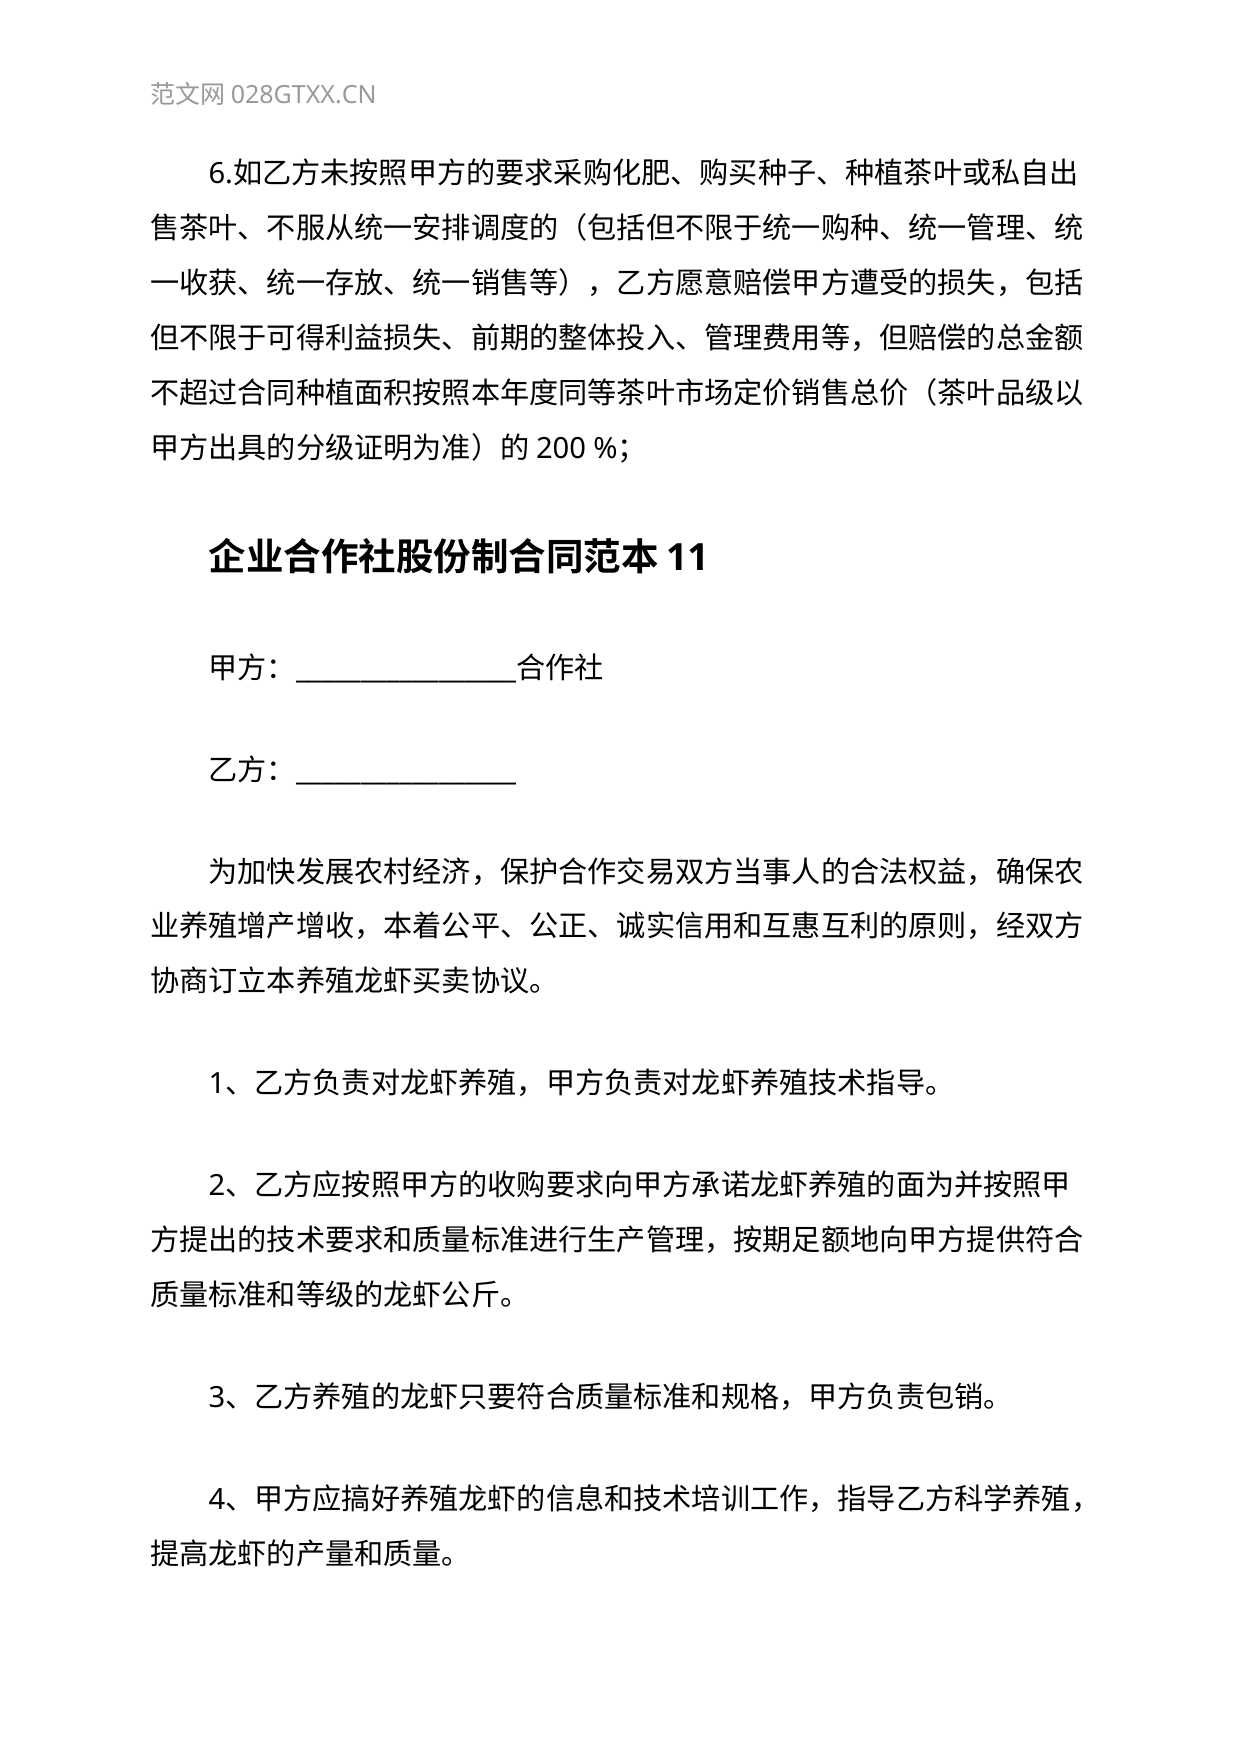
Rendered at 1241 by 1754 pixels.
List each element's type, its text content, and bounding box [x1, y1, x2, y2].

text 4、甲方应搞好养殖龙虾的信息和技术培训工作，指导乙方科学养殖，提高龙虾的产量和质量。 [150, 1475, 1090, 1573]
text 企业合作社股份制合同范本11 [150, 527, 1090, 581]
text 乙方：_________________ [150, 746, 1090, 788]
text 甲方：_________________合作社 [150, 644, 1090, 687]
text 2、乙方应按照甲方的收购要求向甲方承诺龙虾养殖的面为并按照甲方提出的技术要求和质量标准进行生产管理，按期足额地向甲方提供符合质量标准和等级的龙虾公斤。 [150, 1162, 1090, 1314]
text 为加快发展农村经济，保护合作交易双方当事人的合法权益，确保农业养殖增产增收，本着公平、公正、诚实信用和互惠互利的原则，经双方协商订立本养殖龙虾买卖协议。 [150, 848, 1090, 1000]
text 1、乙方负责对龙虾养殖，甲方负责对龙虾养殖技术指导。 [150, 1060, 1090, 1102]
text 6.如乙方未按照甲方的要求采购化肥、购买种子、种植茶叶或私自出售茶叶、不服从统一安排调度的（包括但不限于统一购种、统一管理、统一收获、统一存放、统一销售等），乙方愿意赔偿甲方遭受的损失，包括但不限于可得利益损失、前期的整体投入、管理费用等，但赔偿的总金额不超过合同种植面积按照本年度同等茶叶市场定价销售总价（茶叶品级以甲方出具的分级证明为准）的 200 %； [150, 150, 1090, 467]
text 3、乙方养殖的龙虾只要符合质量标准和规格，甲方负责包销。 [150, 1373, 1090, 1416]
